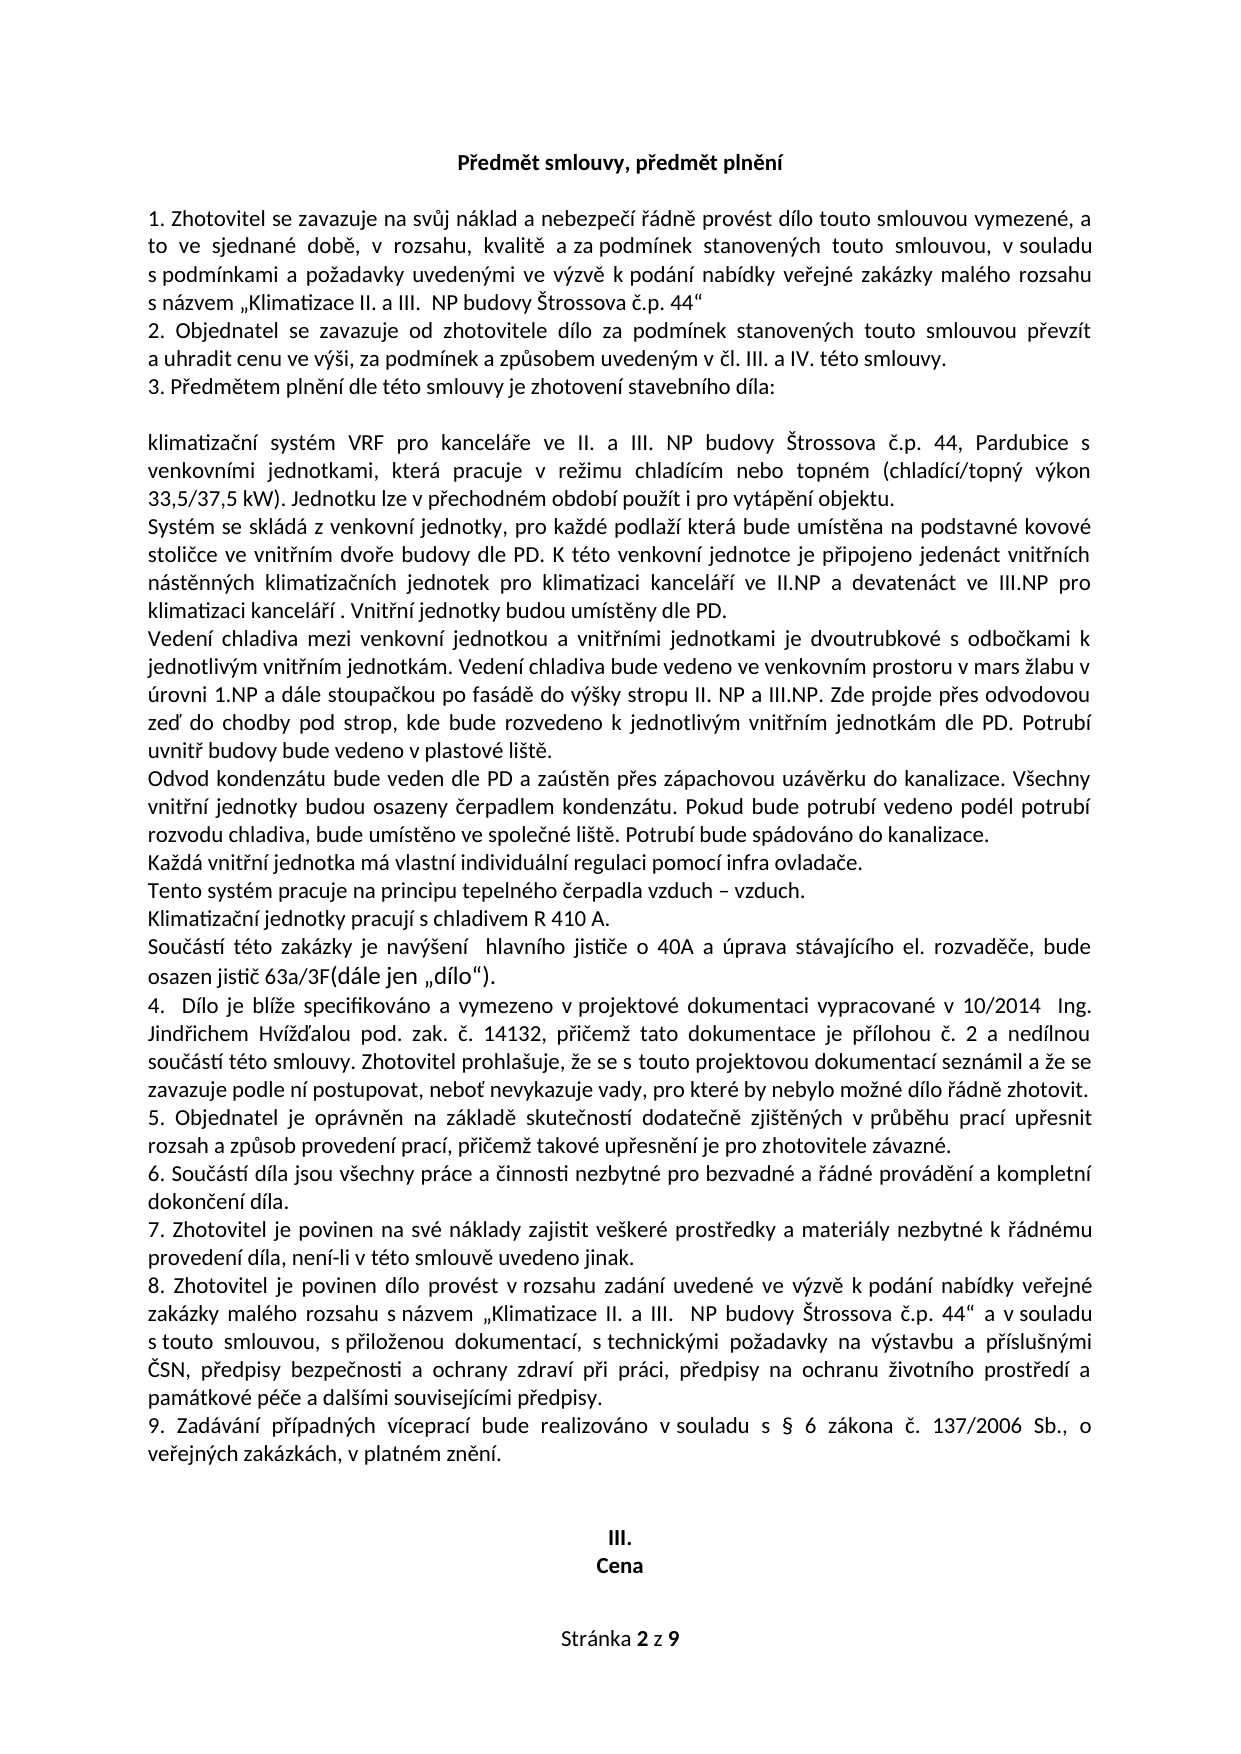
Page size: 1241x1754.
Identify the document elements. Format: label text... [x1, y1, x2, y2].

text Součástí této zakázky je navýšení hlavního jističe o 40A a úprava stávajícího el. rozvaděče, bude osazen jistič 63a/3F(dále jen „dílo“). [148, 932, 1093, 991]
text 3. Předmětem plnění dle této smlouvy je zhotovení stavebního díla: [148, 372, 1093, 400]
text Odvod kondenzátu bude veden dle PD a zaústěn přes zápachovou uzávěrku do kanalizace. Všechny vnitřní jednotky budou osazeny čerpadlem kondenzátu. Pokud bude potrubí vedeno podél potrubí rozvodu chladiva, bude umístěno ve společné liště. Potrubí bude spádováno do kanalizace. [148, 764, 1093, 848]
text 8. Zhotovitel je povinen dílo provést v rozsahu zadání uvedené ve výzvě k podání nabídky veřejné zakázky malého rozsahu s názvem „Klimatizace II. a III. NP budovy Štrossova č.p. 44“ a v souladu s touto smlouvou, s přiloženou dokumentací, s technickými požadavky na výstavbu a příslušnými ČSN, předpisy bezpečnosti a ochrany zdraví při práci, předpisy na ochranu životního prostředí a památkové péče a dalšími souvisejícími předpisy. [148, 1271, 1093, 1411]
text 1. Zhotovitel se zavazuje na svůj náklad a nebezpečí řádně provést dílo touto smlouvou vymezené, a to ve sjednané době, v rozsahu, kvalitě a za podmínek stanovených touto smlouvou, v souladu s podmínkami a požadavky uvedenými ve výzvě k podání nabídky veřejné zakázky malého rozsahu s názvem „Klimatizace II. a III. NP budovy Štrossova č.p. 44“ [148, 204, 1093, 316]
text Tento systém pracuje na principu tepelného čerpadla vzduch – vzduch. [148, 876, 1093, 904]
text 9. Zadávání případných víceprací bude realizováno v souladu s § 6 zákona č. 137/2006 Sb., o veřejných zakázkách, v platném znění. [148, 1411, 1093, 1467]
text Předmět smlouvy, předmět plnění [148, 148, 1093, 176]
text 4. Dílo je blíže specifikováno a vymezeno v projektové dokumentaci vypracované v 10/2014 Ing. Jindřichem Hvížďalou pod. zak. č. 14132, přičemž tato dokumentace je přílohou č. 2 a nedílnou součástí této smlouvy. Zhotovitel prohlašuje, že se s touto projektovou dokumentací seznámil a že se zavazuje podle ní postupovat, neboť nevykazuje vady, pro které by nebylo možné dílo řádně zhotovit. [148, 991, 1093, 1103]
text Systém se skládá z venkovní jednotky, pro každé podlaží která bude umístěna na podstavné kovové stoličce ve vnitřním dvoře budovy dle PD. K této venkovní jednotce je připojeno jedenáct vnitřních nástěnných klimatizačních jednotek pro klimatizaci kanceláří ve II.NP a devatenáct ve III.NP pro klimatizaci kanceláří . Vnitřní jednotky budou umístěny dle PD. [148, 512, 1093, 624]
text 5. Objednatel je oprávněn na základě skutečností dodatečně zjištěných v průběhu prací upřesnit rozsah a způsob provedení prací, přičemž takové upřesnění je pro zhotovitele závazné. [148, 1103, 1093, 1159]
text Cena [148, 1551, 1093, 1579]
text Vedení chladiva mezi venkovní jednotkou a vnitřními jednotkami je dvoutrubkové s odbočkami k jednotlivým vnitřním jednotkám. Vedení chladiva bude vedeno ve venkovním prostoru v mars žlabu v úrovni 1.NP a dále stoupačkou po fasádě do výšky stropu II. NP a III.NP. Zde projde přes odvodovou zeď do chodby pod strop, kde bude rozvedeno k jednotlivým vnitřním jednotkám dle PD. Potrubí uvnitř budovy bude vedeno v plastové liště. [148, 624, 1093, 764]
text 6. Součástí díla jsou všechny práce a činnosti nezbytné pro bezvadné a řádné provádění a kompletní dokončení díla. [148, 1159, 1093, 1215]
text 7. Zhotovitel je povinen na své náklady zajistit veškeré prostředky a materiály nezbytné k řádnému provedení díla, není-li v této smlouvě uvedeno jinak. [148, 1215, 1093, 1271]
text Každá vnitřní jednotka má vlastní individuální regulaci pomocí infra ovladače. [148, 848, 1093, 876]
text 2. Objednatel se zavazuje od zhotovitele dílo za podmínek stanovených touto smlouvou převzít a uhradit cenu ve výši, za podmínek a způsobem uvedeným v čl. III. a IV. této smlouvy. [148, 316, 1093, 372]
text III. [148, 1523, 1093, 1551]
text klimatizační systém VRF pro kanceláře ve II. a III. NP budovy Štrossova č.p. 44, Pardubice s venkovními jednotkami, která pracuje v režimu chladícím nebo topném (chladící/topný výkon 33,5/37,5 kW). Jednotku lze v přechodném období použít i pro vytápění objektu. [148, 428, 1093, 512]
text Klimatizační jednotky pracují s chladivem R 410 A. [148, 904, 1093, 932]
